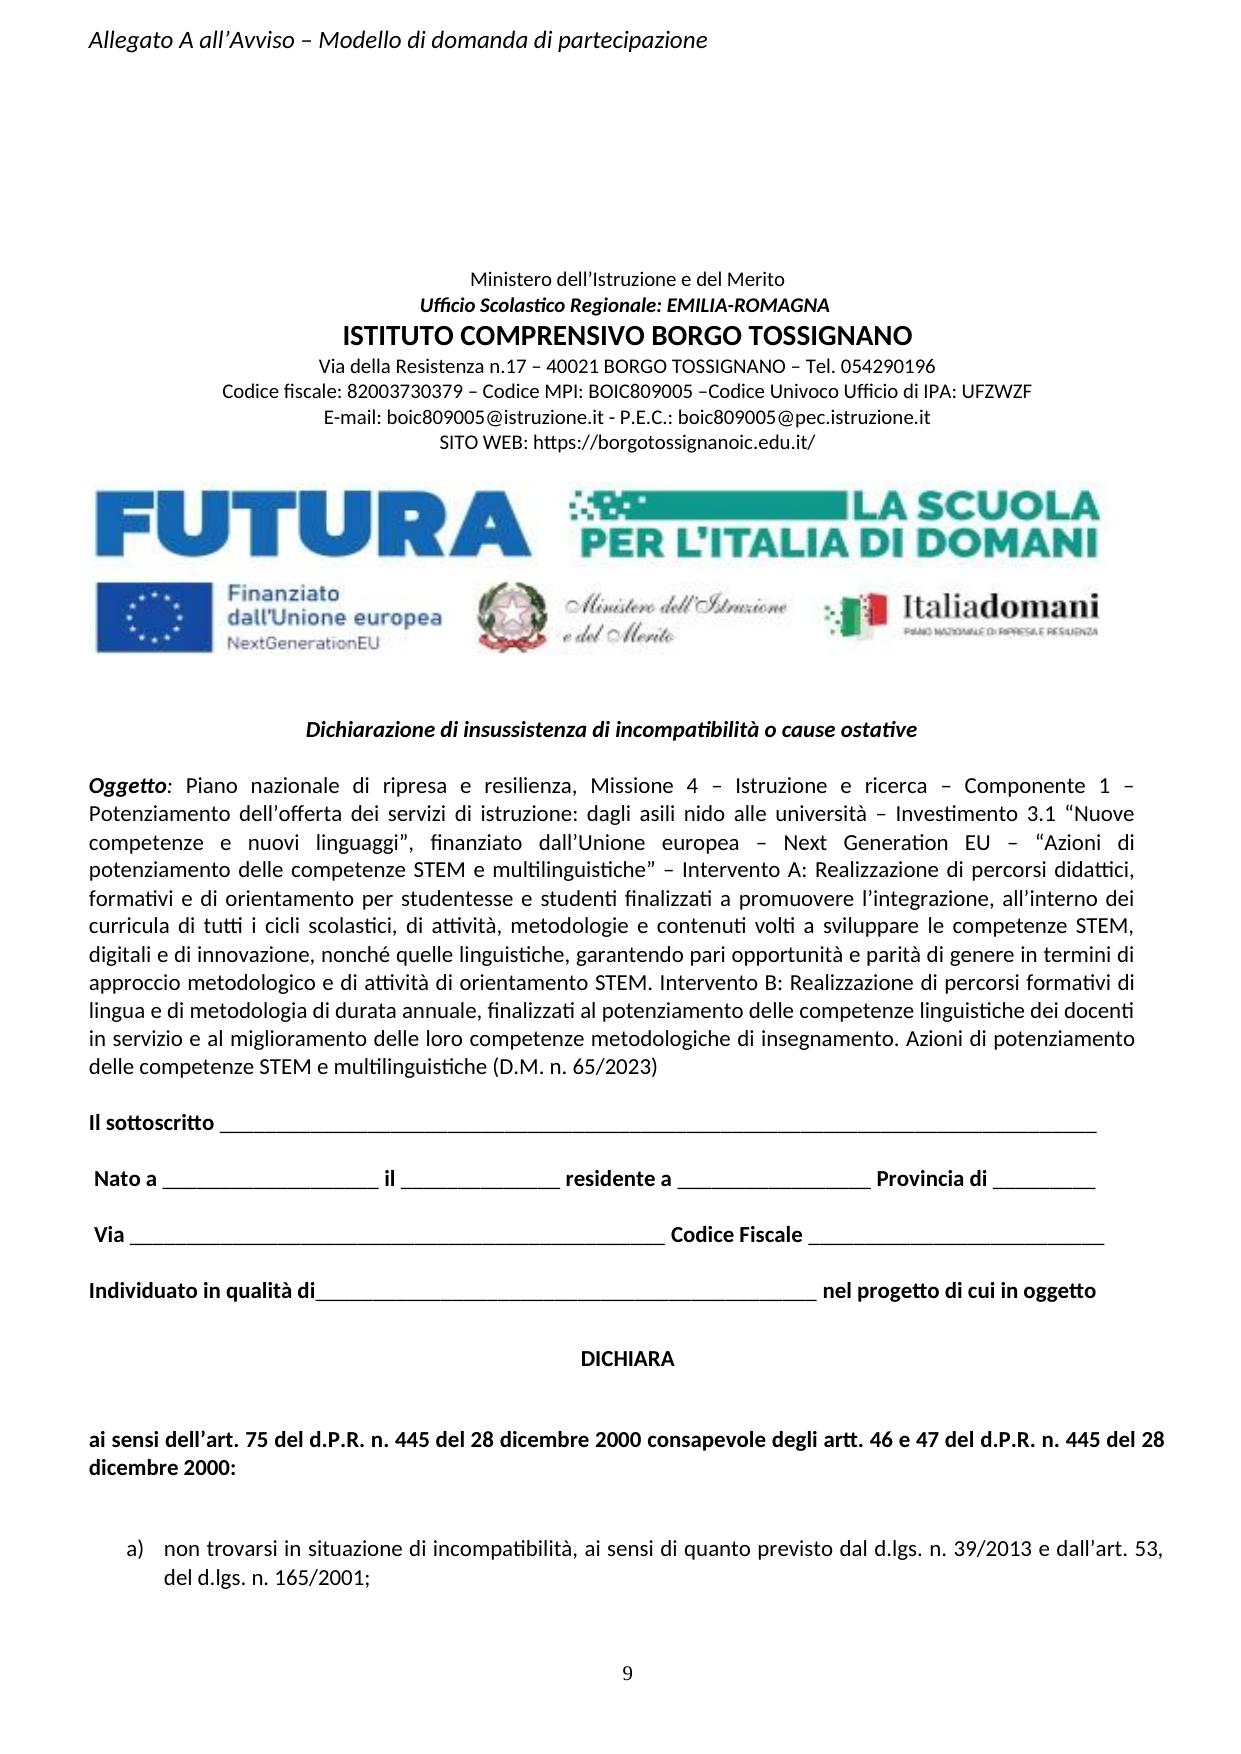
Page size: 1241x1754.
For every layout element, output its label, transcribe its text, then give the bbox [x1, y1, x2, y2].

text DICHIARA [89, 1344, 1166, 1372]
picture [88, 482, 1108, 664]
text E-mail: boic809005@istruzione.it - P.E.C.: boic809005@pec.istruzione.it [89, 404, 1166, 429]
text ISTITUTO COMPRENSIVO BORGO TOSSIGNANO [89, 317, 1166, 353]
text Via _______________________________________________ Codice Fiscale __________________________ [89, 1220, 1166, 1248]
text SITO WEB: https://borgotossignanoic.edu.it/ [89, 429, 1166, 455]
text Nato a ___________________ il ______________ residente a _________________ Provincia di _________ [89, 1164, 1166, 1192]
text Oggetto: Piano nazionale di ripresa e resilienza, Missione 4 – Istruzione e ricerca – Componente 1 – Potenziamento dell’offerta dei servizi di istruzione: dagli asili nido alle università – Investimento 3.1 “Nuove competenze e nuovi linguaggi”, finanziato dall’Unione europea – Next Generation EU – “Azioni di potenziamento delle competenze STEM e multilinguistiche” – Intervento A: Realizzazione di percorsi didattici, formativi e di orientamento per studentesse e studenti finalizzati a promuovere l’integrazione, all’interno dei curricula di tutti i cicli scolastici, di attività, metodologie e contenuti volti a sviluppare le competenze STEM, digitali e di innovazione, nonché quelle linguistiche, garantendo pari opportunità e parità di genere in termini di approccio metodologico e di attività di orientamento STEM. Intervento B: Realizzazione di percorsi formativi di lingua e di metodologia di durata annuale, finalizzati al potenziamento delle competenze linguistiche dei docenti in servizio e al miglioramento delle loro competenze metodologiche di insegnamento. Azioni di potenziamento delle competenze STEM e multilinguistiche (D.M. n. 65/2023) [89, 772, 1137, 1080]
text Ministero dell’Istruzione e del Merito [89, 267, 1166, 292]
text Il sottoscritto _____________________________________________________________________________ [89, 1108, 1166, 1136]
list non trovarsi in situazione di incompatibilità, ai sensi di quanto previsto dal d.lgs. n. 39/2013 e dall’art. 53, del d.lgs. n. 165/2001; [126, 1534, 1166, 1591]
text Dichiarazione di insussistenza di incompatibilità o cause ostative [89, 716, 1137, 743]
text Individuato in qualità di____________________________________________ nel progetto di cui in oggetto [89, 1276, 1166, 1304]
text ai sensi dell’art. 75 del d.P.R. n. 445 del 28 dicembre 2000 consapevole degli artt. 46 e 47 del d.P.R. n. 445 del 28 dicembre 2000: [89, 1426, 1166, 1482]
text Codice fiscale: 82003730379 – Codice MPI: BOIC809005 –Codice Univoco Ufficio di IPA: UFZWZF [89, 378, 1166, 404]
text Via della Resistenza n.17 – 40021 BORGO TOSSIGNANO – Tel. 054290196 [89, 353, 1166, 378]
text Ufficio Scolastico Regionale: EMILIA-ROMAGNA [74, 292, 1178, 317]
